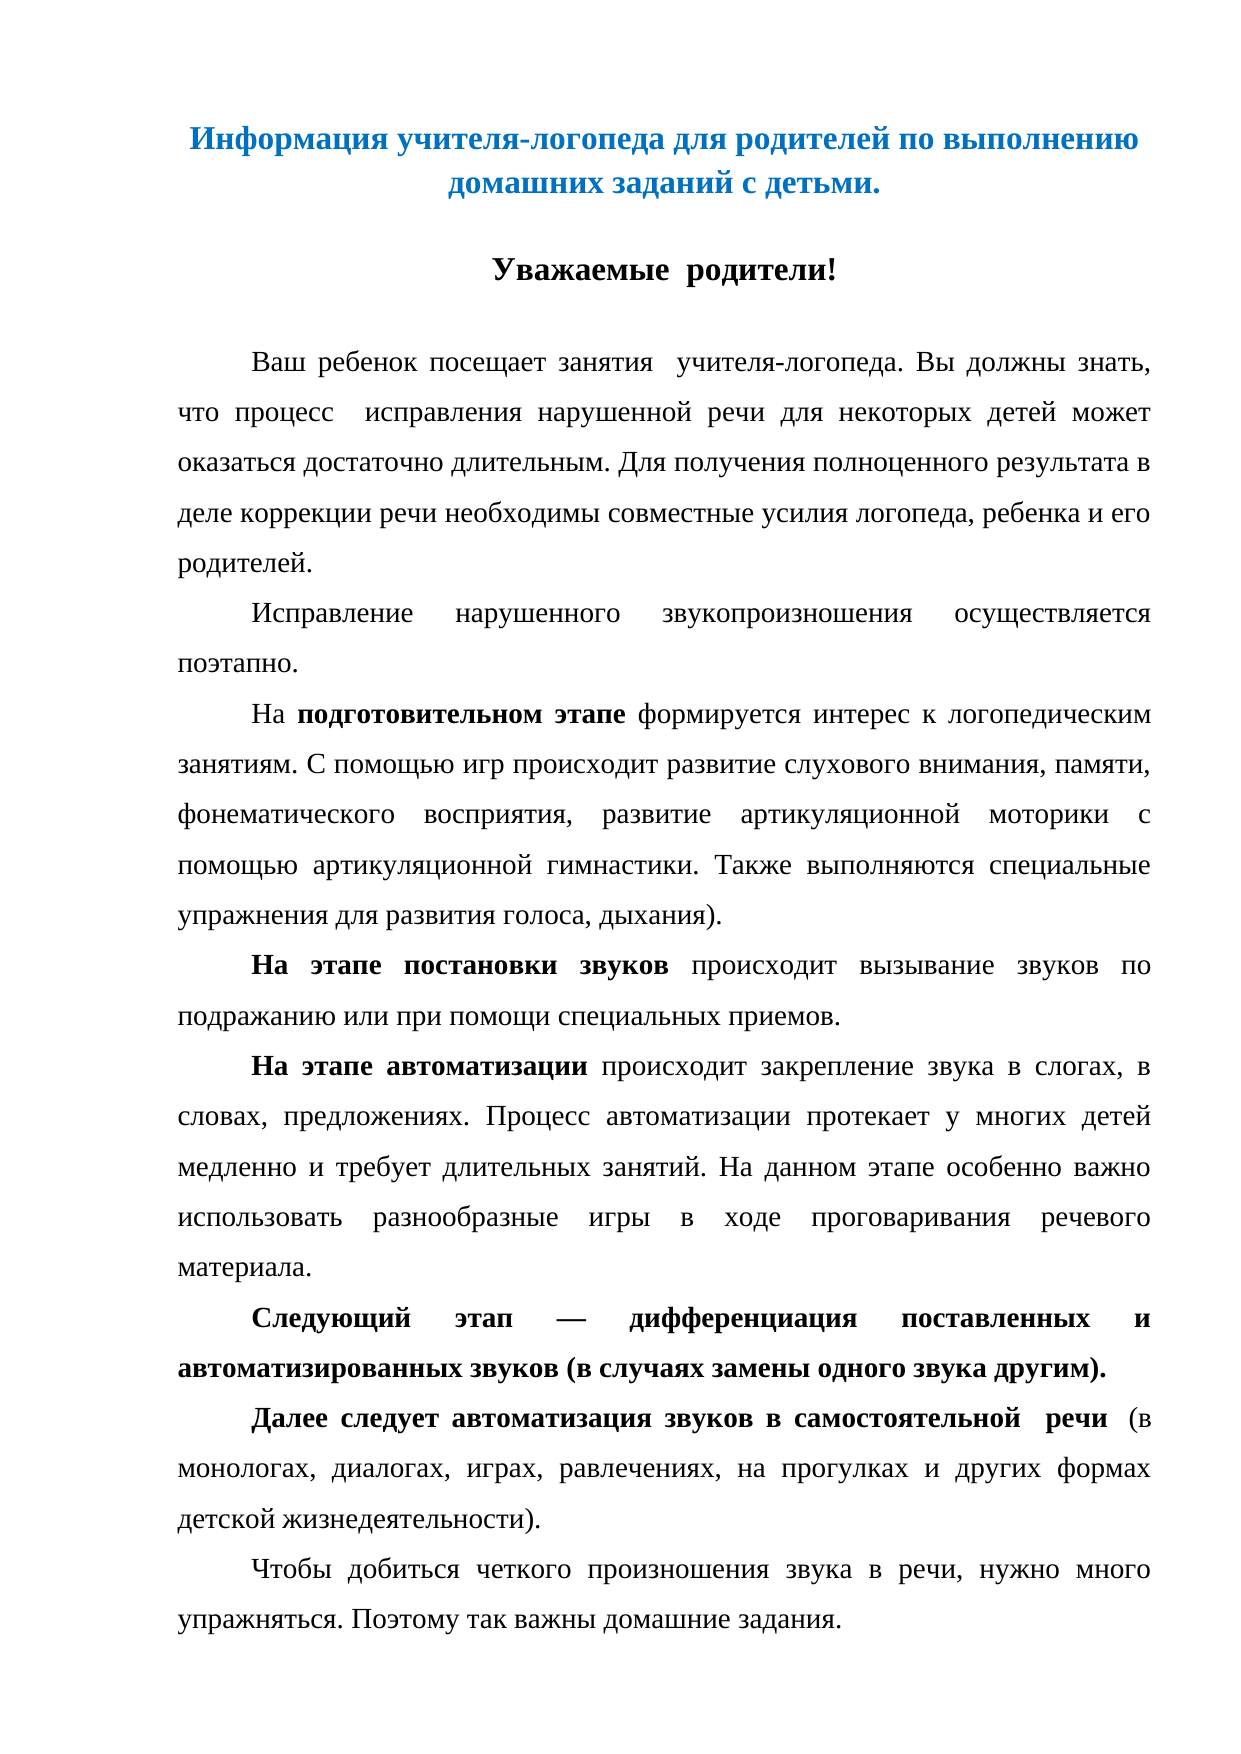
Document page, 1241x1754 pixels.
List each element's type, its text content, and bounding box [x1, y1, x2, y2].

text Далее следует автоматизация звуков в самостоятельной речи (в монологах, диалогах, играх, равлечениях, на прогулках и других формах детской жизнедеятельности). [177, 1400, 1152, 1534]
text Исправление нарушенного звукопроизношения осуществляется поэтапно. [177, 595, 1152, 679]
text Информация учителя-логопеда для родителей по выполнению домашних заданий с детьми. [177, 118, 1152, 201]
text Чтобы добиться четкого произношения звука в речи, нужно много упражняться. Поэтому так важны домашние задания. [177, 1551, 1152, 1635]
text На этапе автоматизации происходит закрепление звука в слогах, в словах, предложениях. Процесс автоматизации протекает у многих детей медленно и требует длительных занятий. На данном этапе особенно важно использовать разнообразные игры в ходе проговаривания речевого материала. [177, 1048, 1152, 1283]
text Следующий этап — дифференциация поставленных и автоматизированных звуков (в случаях замены одного звука другим). [177, 1300, 1152, 1383]
text На подготовительном этапе формируется интерес к логопедическим занятиям. С помощью игр происходит развитие слухового внимания, памяти, фонематического восприятия, развитие артикуляционной моторики с помощью артикуляционной гимнастики. Также выполняются специальные упражнения для развития голоса, дыхания). [177, 696, 1152, 931]
text Уважаемые родители! [177, 249, 1152, 288]
text Ваш ребенок посещает занятия учителя-логопеда. Вы должны знать, что процесс исправления нарушенной речи для некоторых детей может оказаться достаточно длительным. Для получения полноценного результата в деле коррекции речи необходимы совместные усилия логопеда, ребенка и его родителей. [177, 344, 1152, 578]
text На этапе постановки звуков происходит вызывание звуков по подражанию или при помощи специальных приемов. [177, 947, 1152, 1031]
